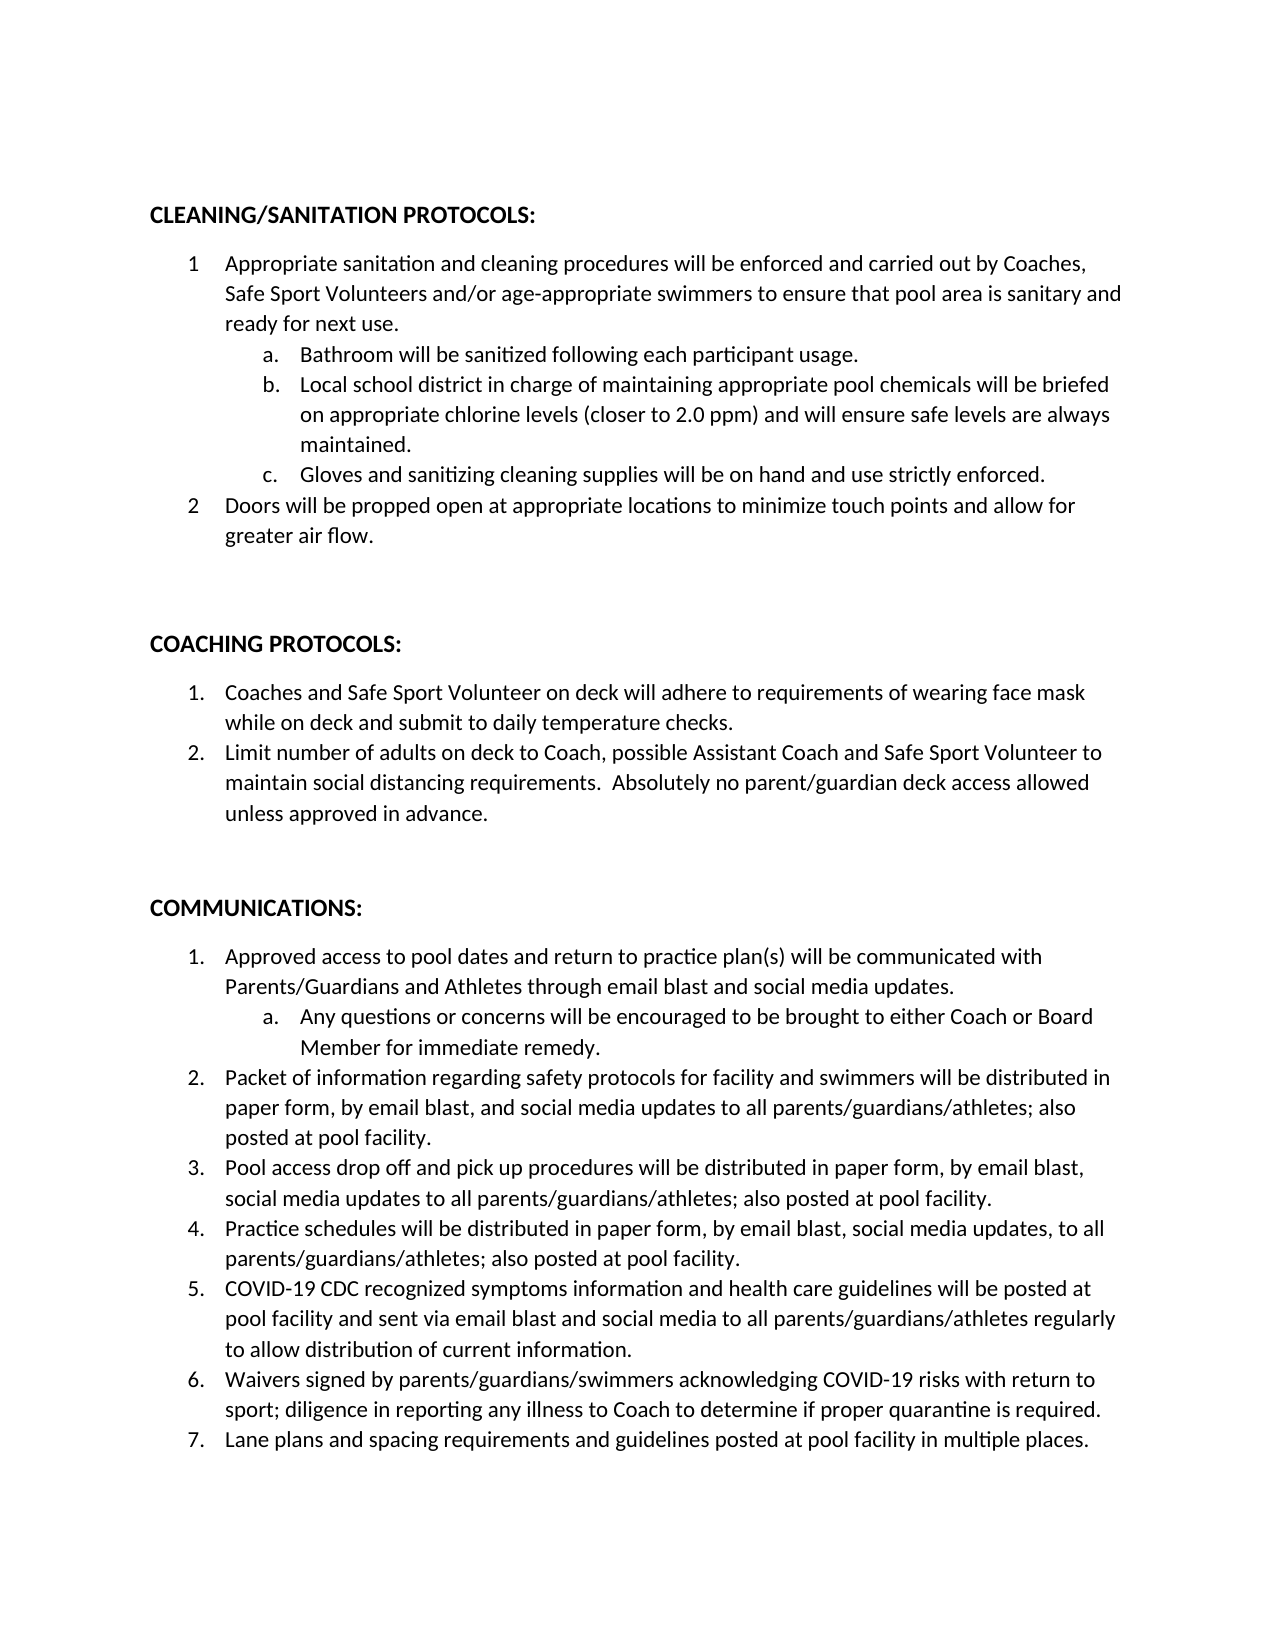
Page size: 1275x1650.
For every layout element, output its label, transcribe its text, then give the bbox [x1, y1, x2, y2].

list Lane plans and spacing requirements and guidelines posted at pool facility in multiple places. [187, 1425, 1125, 1453]
list Approved access to pool dates and return to practice plan(s) will be communicated with Parents/Guardians and Athletes through email blast and social media updates. [187, 942, 1125, 1000]
list Limit number of adults on deck to Coach, possible Assistant Coach and Safe Sport Volunteer to maintain social distancing requirements. Absolutely no parent/guardian deck access allowed unless approved in advance. [187, 738, 1125, 827]
list Doors will be propped open at appropriate locations to minimize touch points and allow for greater air flow. [187, 491, 1125, 549]
list Practice schedules will be distributed in paper form, by email blast, social media updates, to all parents/guardians/athletes; also posted at pool facility. [187, 1214, 1125, 1272]
list Packet of information regarding safety protocols for facility and swimmers will be distributed in paper form, by email blast, and social media updates to all parents/guardians/athletes; also posted at pool facility. [187, 1063, 1125, 1151]
list Local school district in charge of maintaining appropriate pool chemicals will be briefed on appropriate chlorine levels (closer to 2.0 ppm) and will ensure safe levels are always maintained. [262, 370, 1125, 458]
list Pool access drop off and pick up procedures will be distributed in paper form, by email blast, social media updates to all parents/guardians/athletes; also posted at pool facility. [187, 1153, 1125, 1212]
list COVID-19 CDC recognized symptoms information and health care guidelines will be posted at pool facility and sent via email blast and social media to all parents/guardians/athletes regularly to allow distribution of current information. [187, 1274, 1125, 1363]
list Bathroom will be sanitized following each participant usage. [262, 340, 1125, 368]
list Coaches and Safe Sport Volunteer on deck will adhere to requirements of wearing face mask while on deck and submit to daily temperature checks. [187, 678, 1125, 736]
list Any questions or concerns will be encouraged to be brought to either Coach or Board Member for immediate remedy. [262, 1002, 1125, 1061]
list Waivers signed by parents/guardians/swimmers acknowledging COVID-19 risks with return to sport; diligence in reporting any illness to Coach to determine if proper quarantine is required. [187, 1365, 1125, 1423]
text CLEANING/SANITATION PROTOCOLS: [150, 199, 1125, 230]
list Gloves and sanitizing cleaning supplies will be on hand and use strictly enforced. [262, 461, 1125, 489]
list Appropriate sanitation and cleaning procedures will be enforced and carried out by Coaches, Safe Sport Volunteers and/or age-appropriate swimmers to ensure that pool area is sanitary and ready for next use. [187, 249, 1125, 338]
text COACHING PROTOCOLS: [150, 628, 1125, 659]
text COMMUNICATIONS: [150, 892, 1125, 923]
